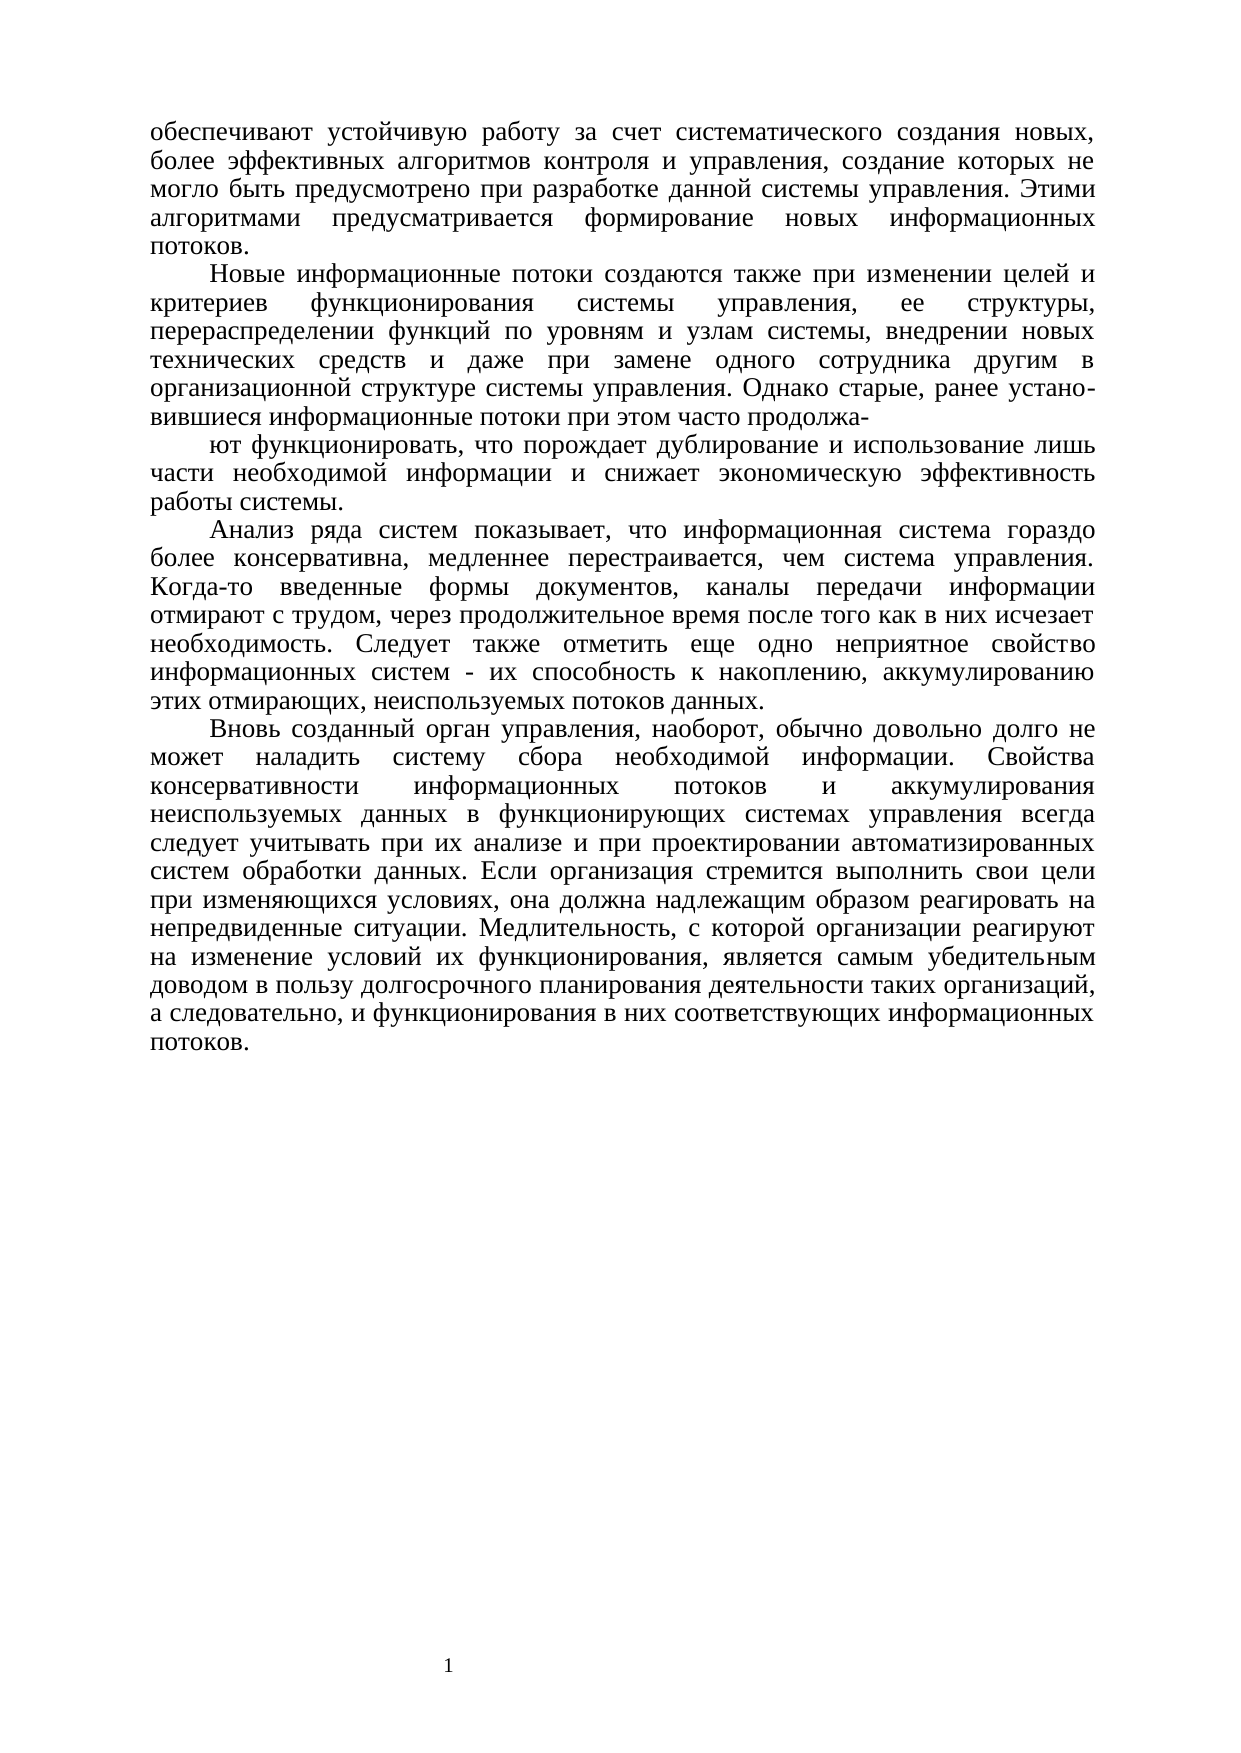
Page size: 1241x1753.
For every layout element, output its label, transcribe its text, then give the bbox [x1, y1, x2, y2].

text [150, 118, 1096, 260]
text Новые информационные потоки создаются также при изменении целей и критериев функционирования системы управления, ее структуры, перераспределении функций по уровням и узлам системы, внедрении новых технических средств и даже при замене одного сотрудника другим в организационной структуре системы управления. Однако старые, ранее установившиеся информационные потоки при этом часто продолжа- [150, 260, 1096, 431]
text Анализ ряда систем показывает, что информационная система гораздо более консервативна, медленнее перестраивается, чем система управления. Когда-то введенные формы документов, каналы передачи информации отмирают с трудом, через продолжительное время после того как в них исчезает необходимость. Следует также отметить еще одно неприятное свойство информационных систем - их способность к накоплению, аккумулированию этих отмирающих, неиспользуемых потоков данных. [150, 516, 1096, 715]
text Вновь созданный орган управления, наоборот, обычно довольно долго не может наладить систему сбора необходимой информации. Свойства консервативности информационных потоков и аккумулирования неиспользуемых данных в функционирующих системах управления всегда следует учитывать при их анализе и при проектировании автоматизированных систем обработки данных. Если организация стремится выполнить свои цели при изменяющихся условиях, она должна надлежащим образом реагировать на непредвиденные ситуации. Медлительность, с которой организации реагируют на изменение условий их функционирования, является самым убедительным доводом в пользу долгосрочного планирования деятельности таких организаций, а следовательно, и функционирования в них соответствующих информационных потоков. [150, 715, 1096, 1056]
text ют функционировать, что порождает дублирование и использование лишь части необходимой информации и снижает экономическую эффективность работы системы. [150, 431, 1096, 516]
